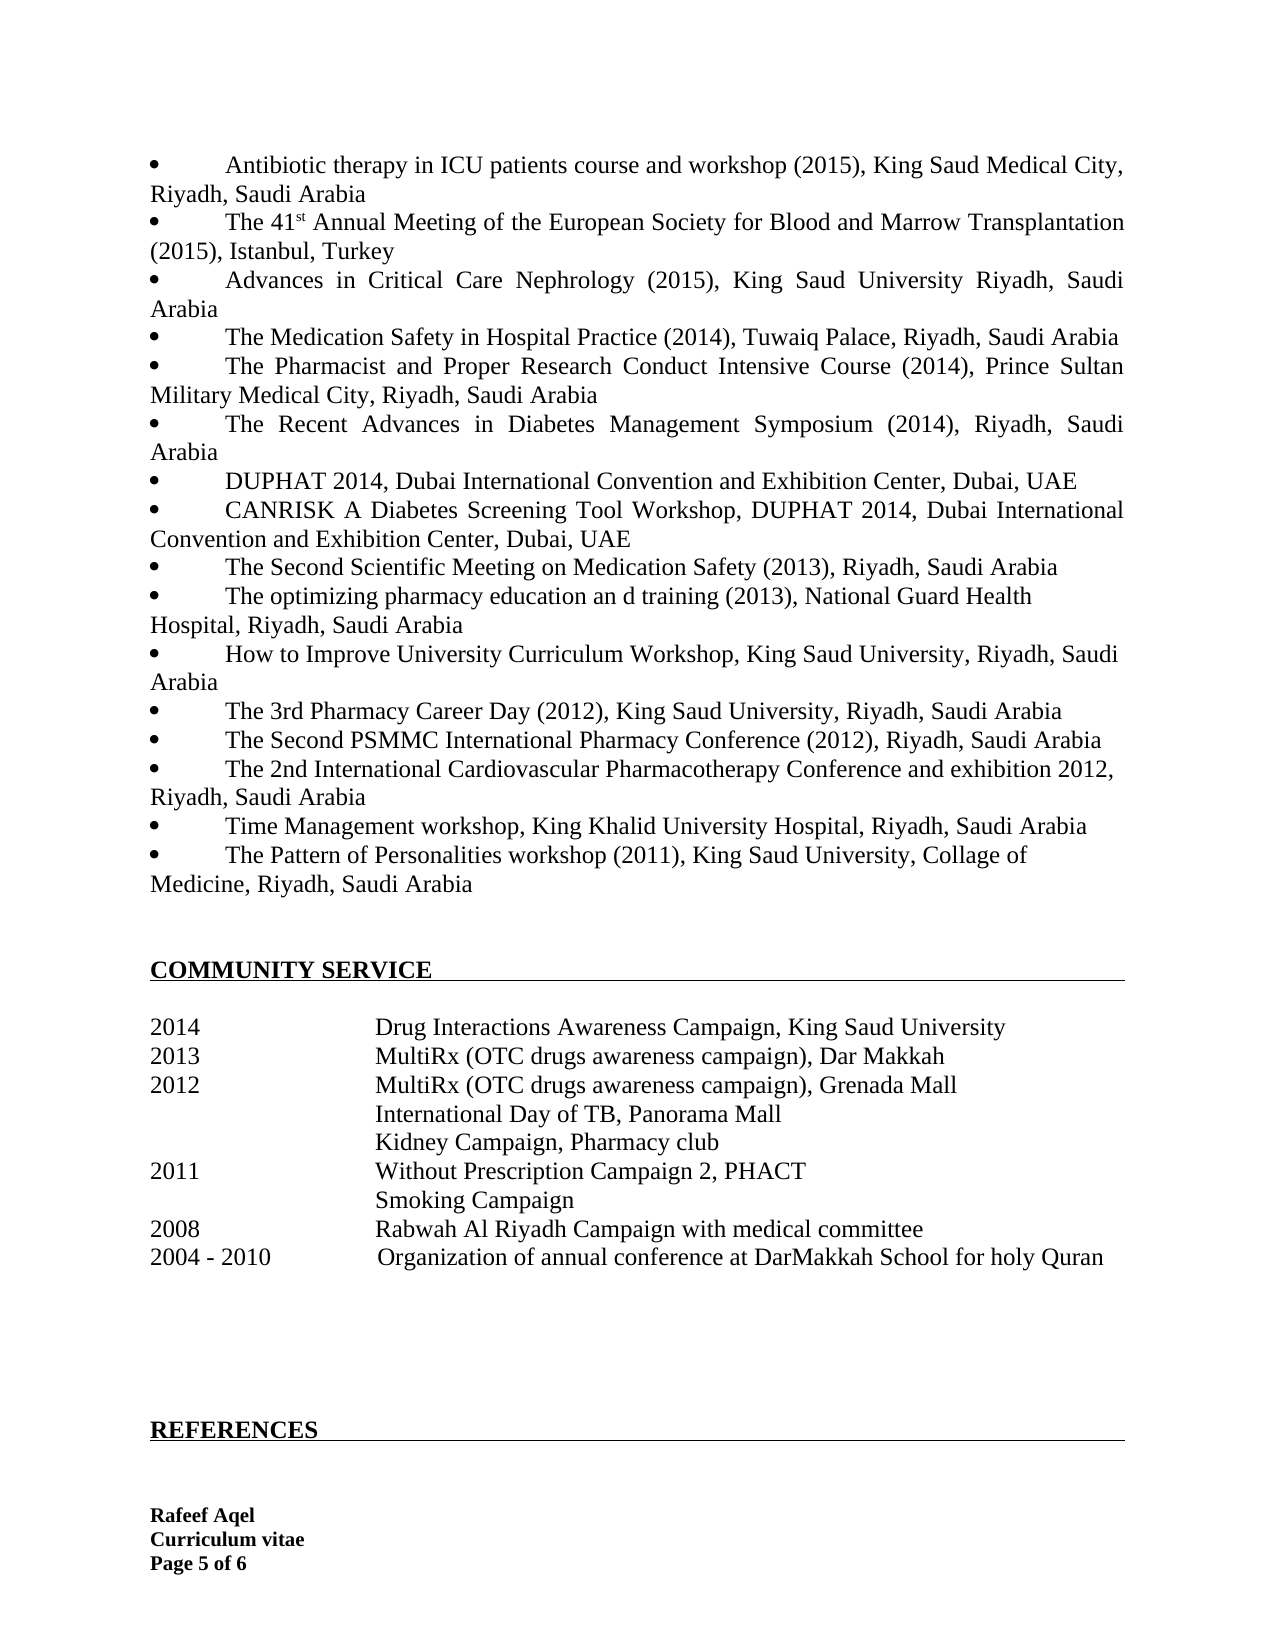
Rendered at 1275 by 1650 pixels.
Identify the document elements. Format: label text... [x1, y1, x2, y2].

text 2013 MultiRx (OTC drugs awareness campaign), Dar Makkah [150, 1041, 1125, 1070]
list The Second PSMMC International Pharmacy Conference (2012), Riyadh, Saudi Arabia [150, 725, 1125, 754]
list The Second Scientific Meeting on Medication Safety (2013), Riyadh, Saudi Arabia [150, 552, 1125, 581]
text International Day of TB, Panorama Mall [150, 1099, 1125, 1127]
list DUPHAT 2014, Dubai International Convention and Exhibition Center, Dubai, UAE [150, 466, 1125, 495]
list Advances in Critical Care Nephrology (2015), King Saud University Riyadh, Saudi Arabia [150, 265, 1125, 322]
text COMMUNITY SERVICE [150, 955, 1125, 980]
text 2004 - 2010 Organization of annual conference at DarMakkah School for holy Quran [150, 1242, 1125, 1271]
list The 3rd Pharmacy Career Day (2012), King Saud University, Riyadh, Saudi Arabia [150, 696, 1125, 725]
text 2012 MultiRx (OTC drugs awareness campaign), Grenada Mall [150, 1070, 1125, 1099]
list The Medication Safety in Hospital Practice (2014), Tuwaiq Palace, Riyadh, Saudi Arabia [150, 322, 1125, 351]
text Smoking Campaign [150, 1185, 1125, 1214]
list Time Management workshop, King Khalid University Hospital, Riyadh, Saudi Arabia [150, 811, 1125, 840]
list Antibiotic therapy in ICU patients course and workshop (2015), King Saud Medical City, Riyadh, Saudi Arabia [150, 150, 1125, 207]
list The optimizing pharmacy education an d training (2013), National Guard Health Hospital, Riyadh, Saudi Arabia [150, 581, 1125, 639]
text 2011 Without Prescription Campaign 2, PHACT [150, 1156, 1125, 1185]
list The Pattern of Personalities workshop (2011), King Saud University, Collage of Medicine, Riyadh, Saudi Arabia [150, 840, 1125, 897]
text Kidney Campaign, Pharmacy club [150, 1127, 1125, 1156]
text REFERENCES [150, 1415, 1125, 1440]
list The Recent Advances in Diabetes Management Symposium (2014), Riyadh, Saudi Arabia [150, 409, 1125, 466]
text 2008 Rabwah Al Riyadh Campaign with medical committee [150, 1214, 1125, 1242]
list The Pharmacist and Proper Research Conduct Intensive Course (2014), Prince Sultan Military Medical City, Riyadh, Saudi Arabia [150, 351, 1125, 409]
list CANRISK A Diabetes Screening Tool Workshop, DUPHAT 2014, Dubai International Convention and Exhibition Center, Dubai, UAE [150, 495, 1125, 552]
list The 41st Annual Meeting of the European Society for Blood and Marrow Transplantation (2015), Istanbul, Turkey [150, 207, 1125, 265]
text 2014 Drug Interactions Awareness Campaign, King Saud University [150, 1012, 1125, 1041]
list How to Improve University Curriculum Workshop, King Saud University, Riyadh, Saudi Arabia [150, 639, 1125, 696]
list The 2nd International Cardiovascular Pharmacotherapy Conference and exhibition 2012, Riyadh, Saudi Arabia [150, 754, 1125, 811]
